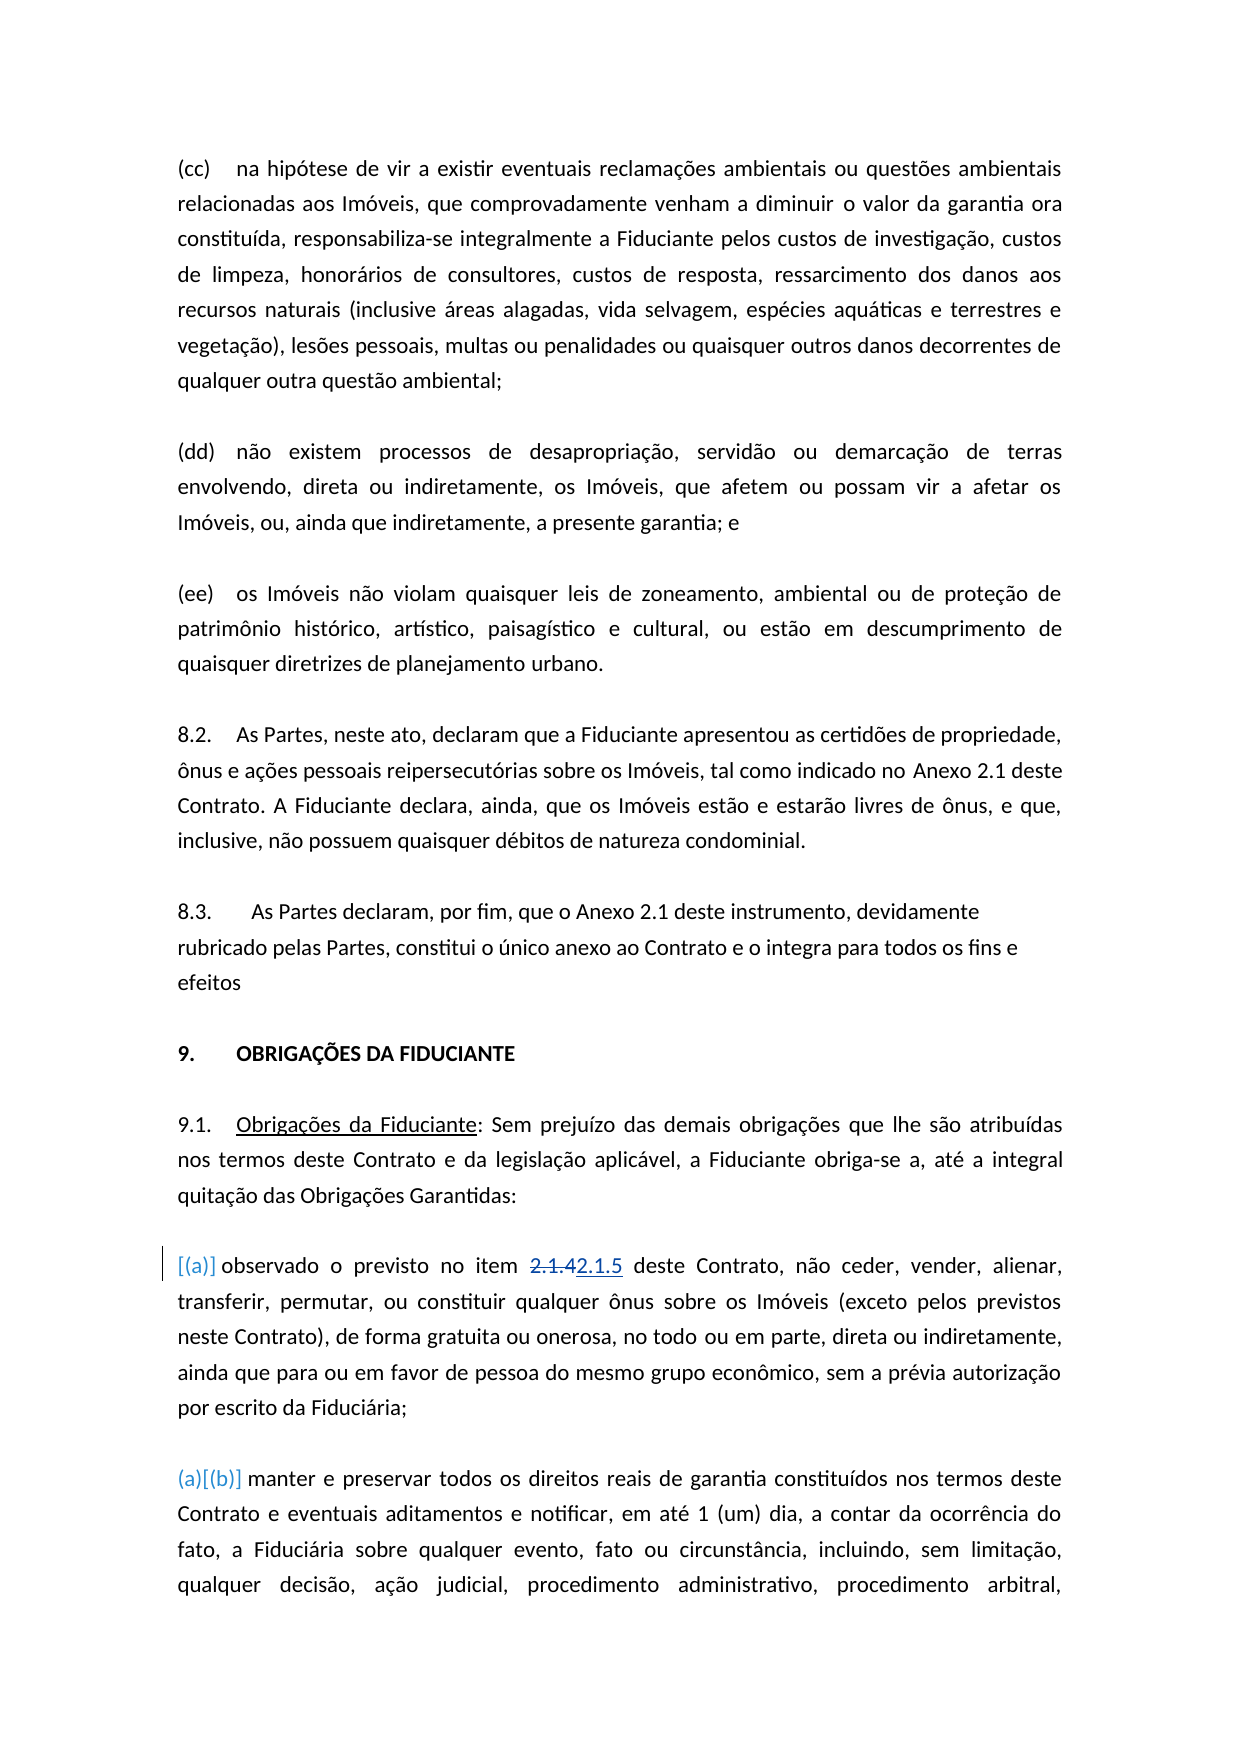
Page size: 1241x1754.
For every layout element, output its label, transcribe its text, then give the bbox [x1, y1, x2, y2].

list na hipótese de vir a existir eventuais reclamações ambientais ou questões ambientais relacionadas aos Imóveis, que comprovadamente venham a diminuir o valor da garantia ora constituída, responsabiliza-se integralmente a Fiduciante pelos custos de investigação, custos de limpeza, honorários de consultores, custos de resposta, ressarcimento dos danos aos recursos naturais (inclusive áreas alagadas, vida selvagem, espécies aquáticas e terrestres e vegetação), lesões pessoais, multas ou penalidades ou quaisquer outros danos decorrentes de qualquer outra questão ambiental; [177, 148, 1063, 396]
list 8.3. As Partes declaram, por fim, que o Anexo 2.1 deste instrumento, devidamente rubricado pelas Partes, constitui o único anexo ao Contrato e o integra para todos os fins e efeitos [177, 891, 1063, 998]
list não existem processos de desapropriação, servidão ou demarcação de terras envolvendo, direta ou indiretamente, os Imóveis, que afetem ou possam vir a afetar os Imóveis, ou, ainda que indiretamente, a presente garantia; e [177, 431, 1063, 537]
text 8.2. As Partes, neste ato, declaram que a Fiduciante apresentou as certidões de propriedade, ônus e ações pessoais reipersecutórias sobre os Imóveis, tal como indicado no Anexo 2.1 deste Contrato. A Fiduciante declara, ainda, que os Imóveis estão e estarão livres de ônus, e que, inclusive, não possuem quaisquer débitos de natureza condominial. [177, 714, 1063, 856]
list observado o previsto no item deste Contrato, não ceder, vender, alienar, transferir, permutar, ou constituir qualquer ônus sobre os Imóveis (exceto pelos previstos neste Contrato), de forma gratuita ou onerosa, no todo ou em parte, direta ou indiretamente, ainda que para ou em favor de pessoa do mesmo grupo econômico, sem a prévia autorização por escrito da Fiduciária; [177, 1246, 1063, 1423]
subtitle OBRIGAÇÕES DA FIDUCIANTE [177, 1033, 1063, 1068]
list Obrigações da Fiduciante: Sem prejuízo das demais obrigações que lhe são atribuídas nos termos deste Contrato e da legislação aplicável, a Fiduciante obriga-se a, até a integral quitação das Obrigações Garantidas: [177, 1104, 1063, 1210]
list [177, 1458, 1063, 1600]
list os Imóveis não violam quaisquer leis de zoneamento, ambiental ou de proteção de patrimônio histórico, artístico, paisagístico e cultural, ou estão em descumprimento de quaisquer diretrizes de planejamento urbano. [177, 573, 1063, 679]
